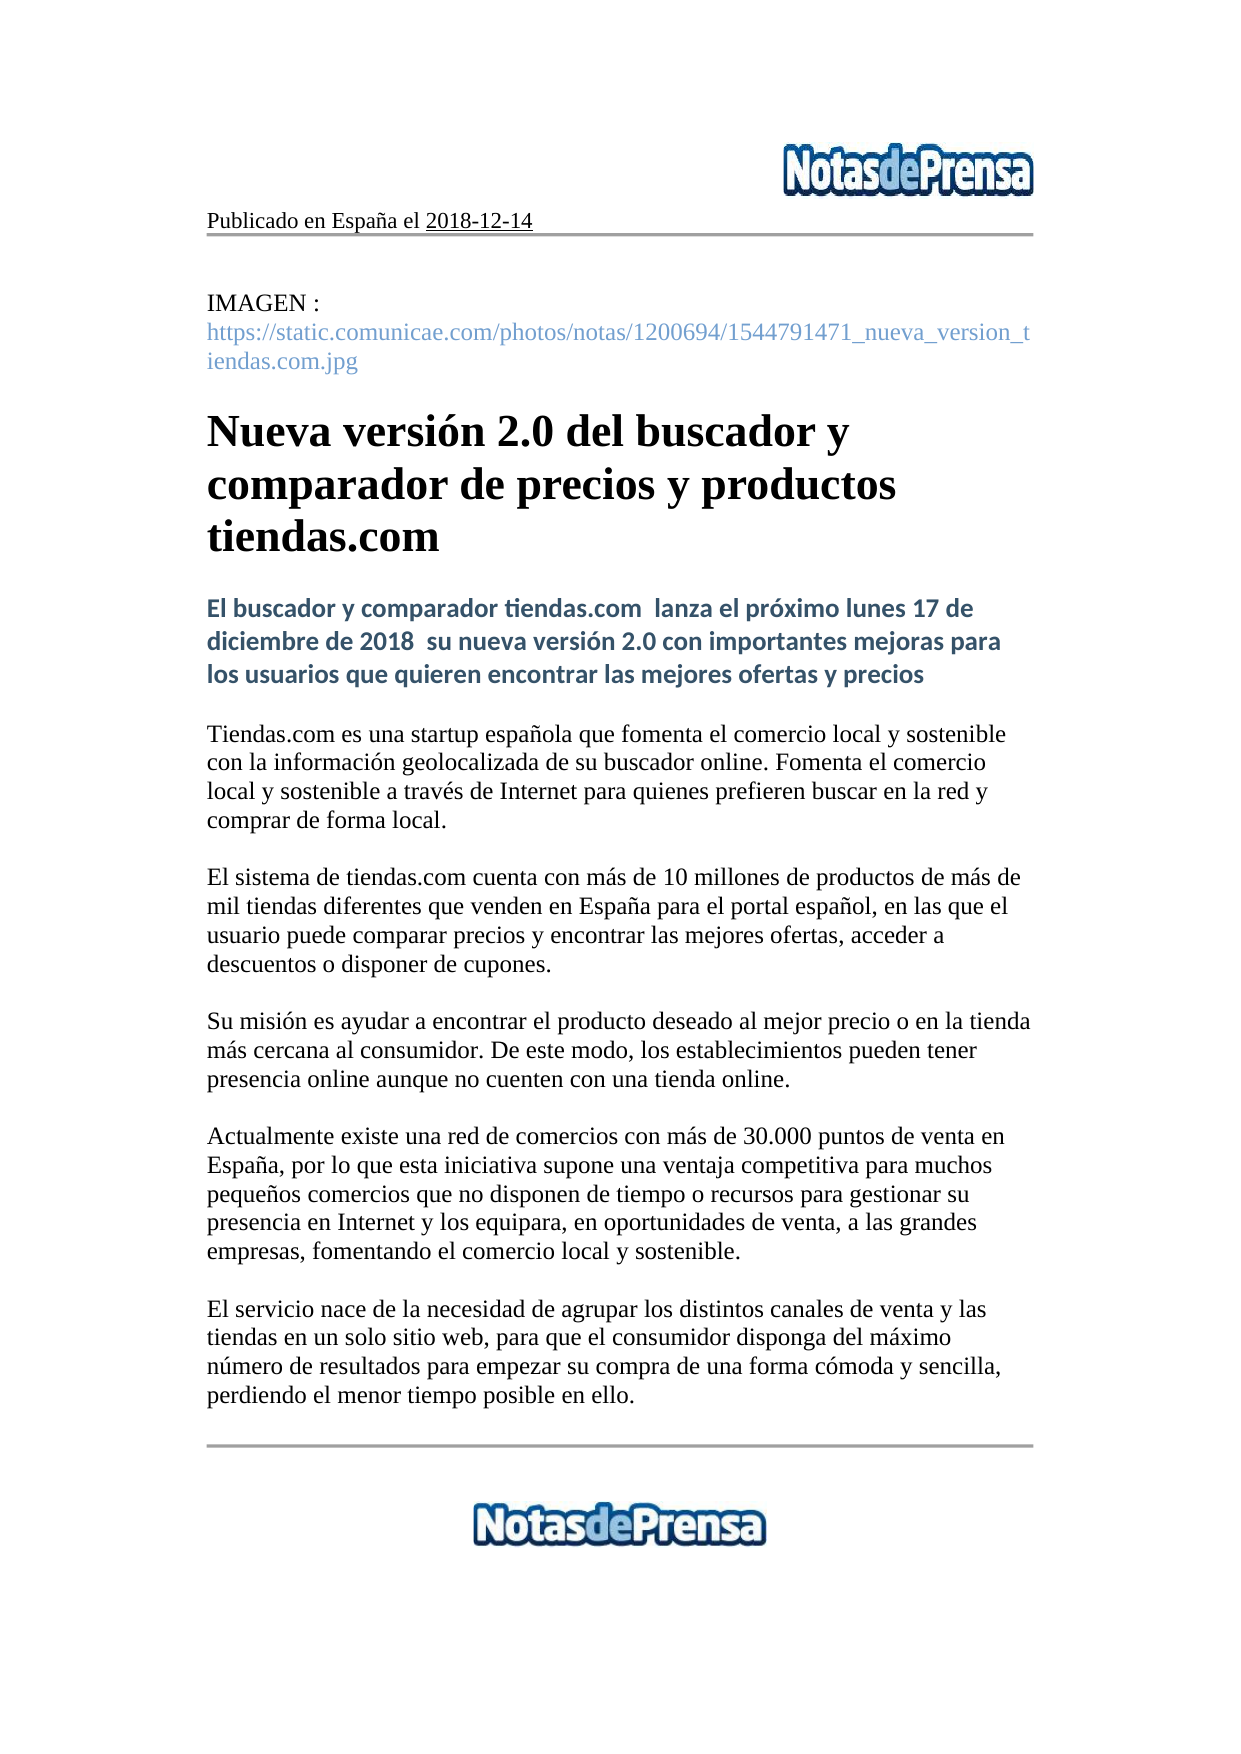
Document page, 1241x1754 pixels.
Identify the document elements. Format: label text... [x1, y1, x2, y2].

text IMAGEN : https://static.comunicae.com/photos/notas/1200694/1544791471_nueva_version_tiendas.com.jpg [207, 288, 1033, 374]
picture [473, 1501, 767, 1548]
subtitle Nueva versión 2.0 del buscador y comparador de precios y productos tiendas.com [207, 404, 1033, 562]
picture [783, 142, 1034, 199]
subtitle El buscador y comparador tiendas.com lanza el próximo lunes 17 de diciembre de 2018 su nueva versión 2.0 con importantes mejoras para los usuarios que quieren encontrar las mejores ofertas y precios [207, 591, 1033, 690]
